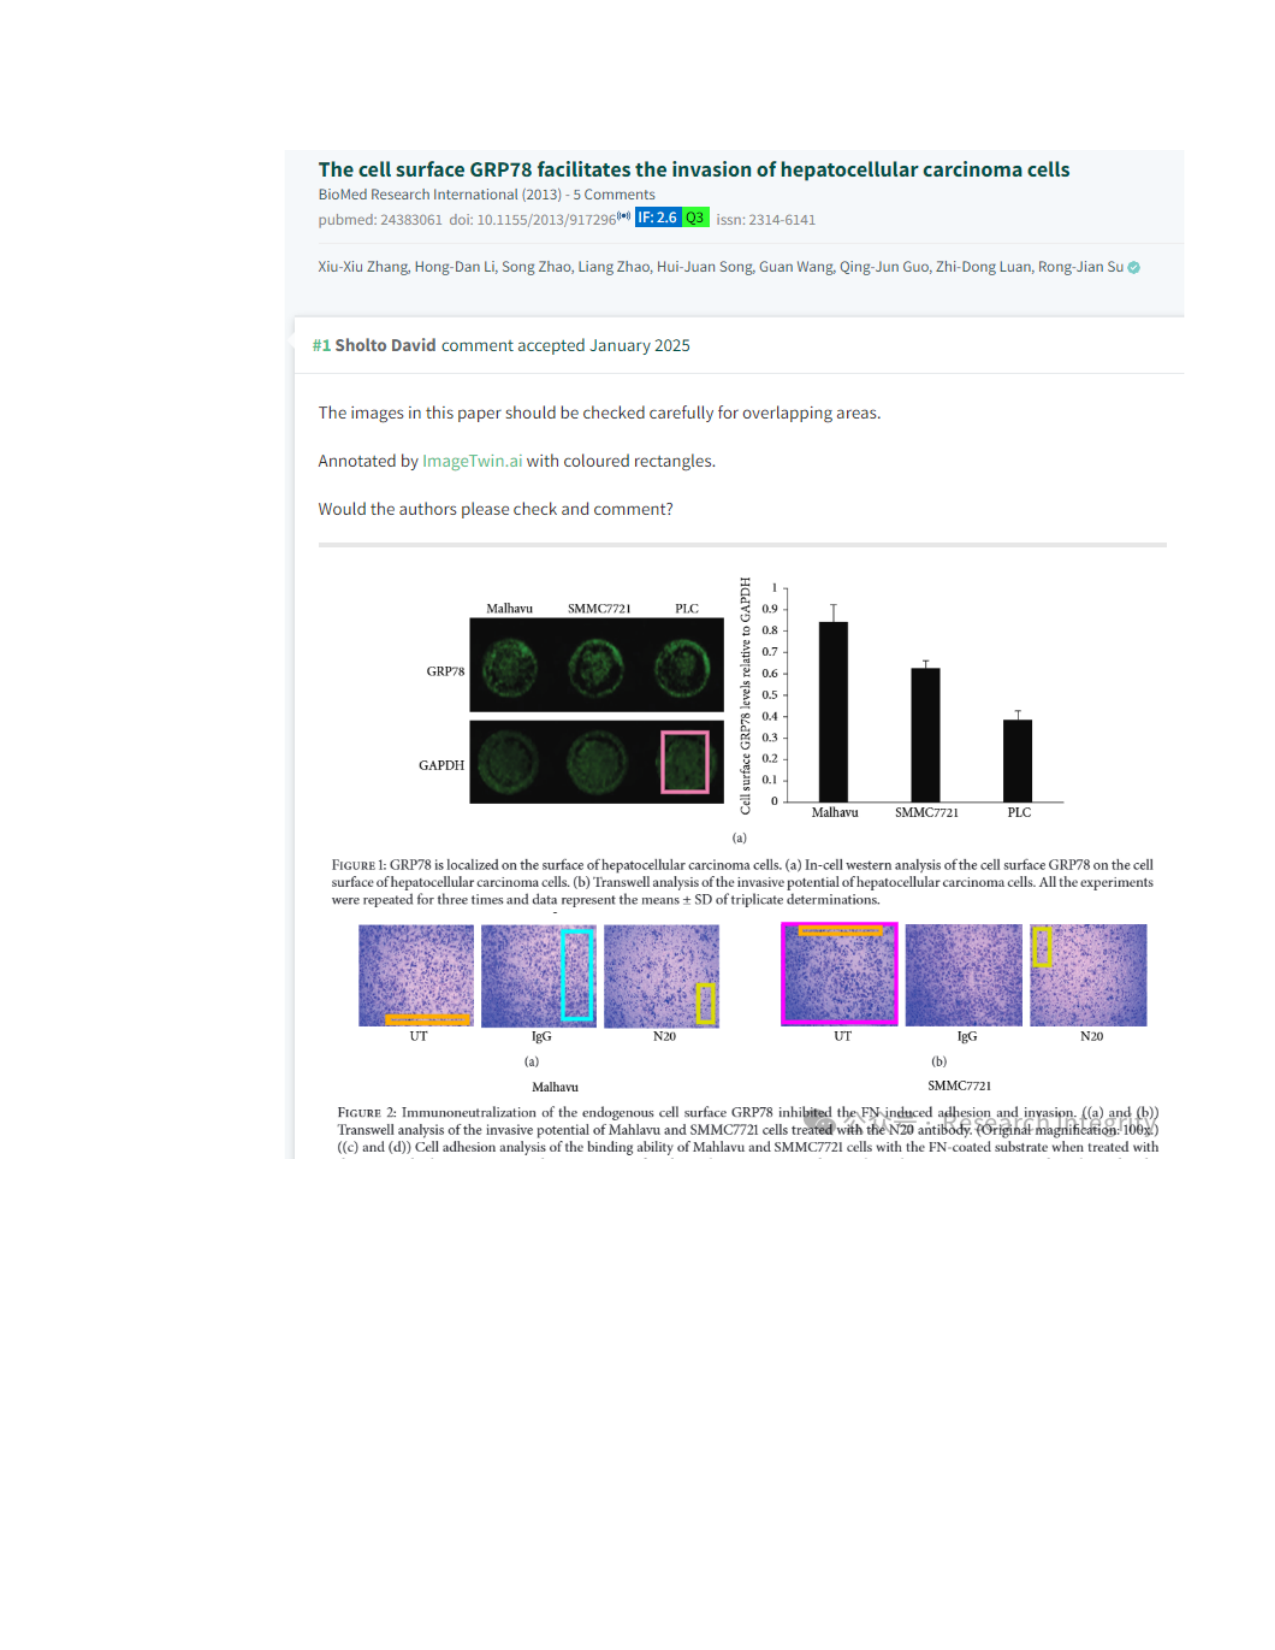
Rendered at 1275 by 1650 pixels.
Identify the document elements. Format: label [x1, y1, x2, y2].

picture [284, 150, 1185, 1159]
